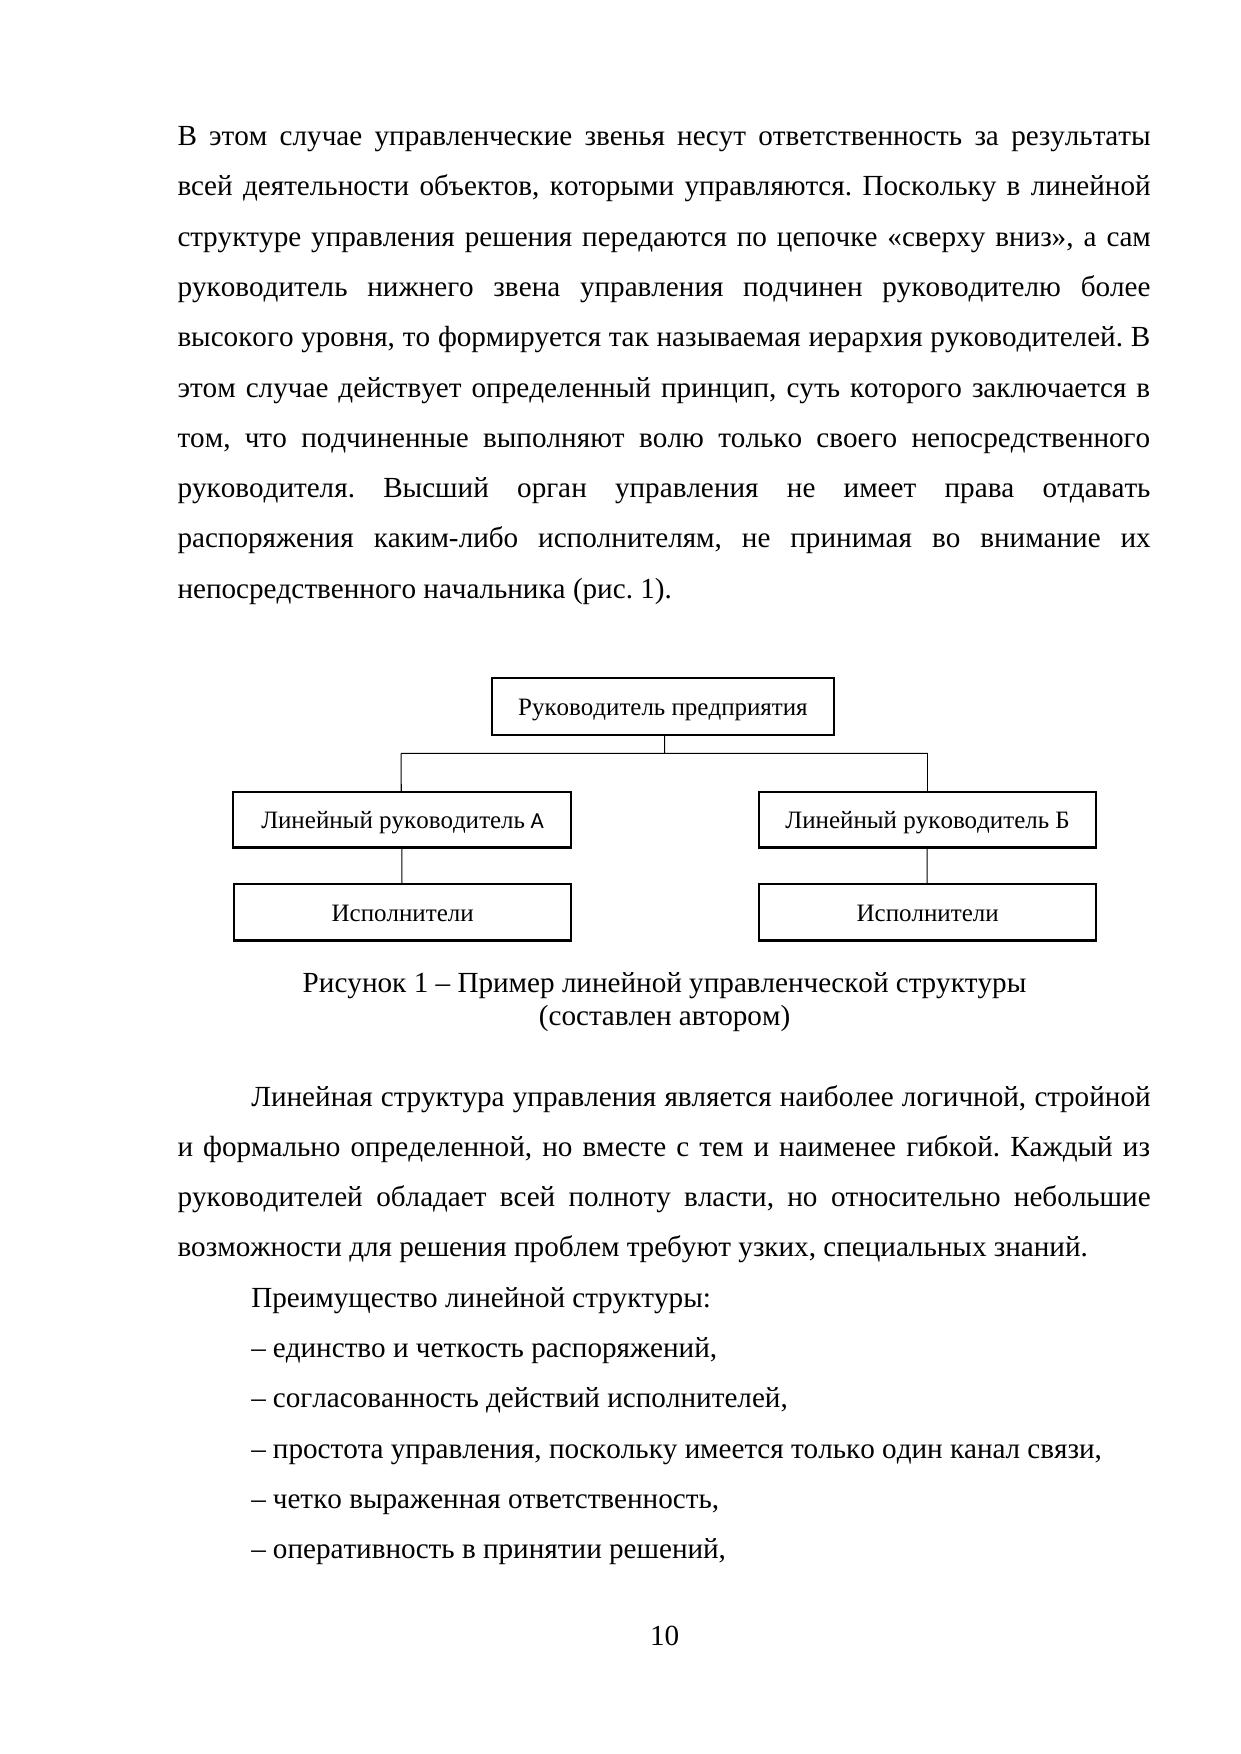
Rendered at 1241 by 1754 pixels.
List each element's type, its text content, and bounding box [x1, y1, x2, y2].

text Рисунок 1 – Пример линейной управленческой структуры [177, 965, 1152, 998]
text Преимущество линейной структуры: [177, 1280, 1152, 1313]
list согласованность действий исполнителей, [177, 1381, 1152, 1414]
list простота управления, поскольку имеется только один канал связи, [177, 1431, 1152, 1464]
list четко выраженная ответственность, [177, 1481, 1152, 1515]
text (составлен автором) [177, 998, 1152, 1032]
list оперативность в принятии решений, [177, 1531, 1152, 1565]
text Линейная структура управления является наиболее логичной, стройной и формально определенной, но вместе с тем и наименее гибкой. Каждый из руководителей обладает всей полноту власти, но относительно небольшие возможности для решения проблем требуют узких, специальных знаний. [177, 1079, 1152, 1263]
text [177, 118, 1152, 604]
list единство и четкость распоряжений, [177, 1330, 1152, 1364]
